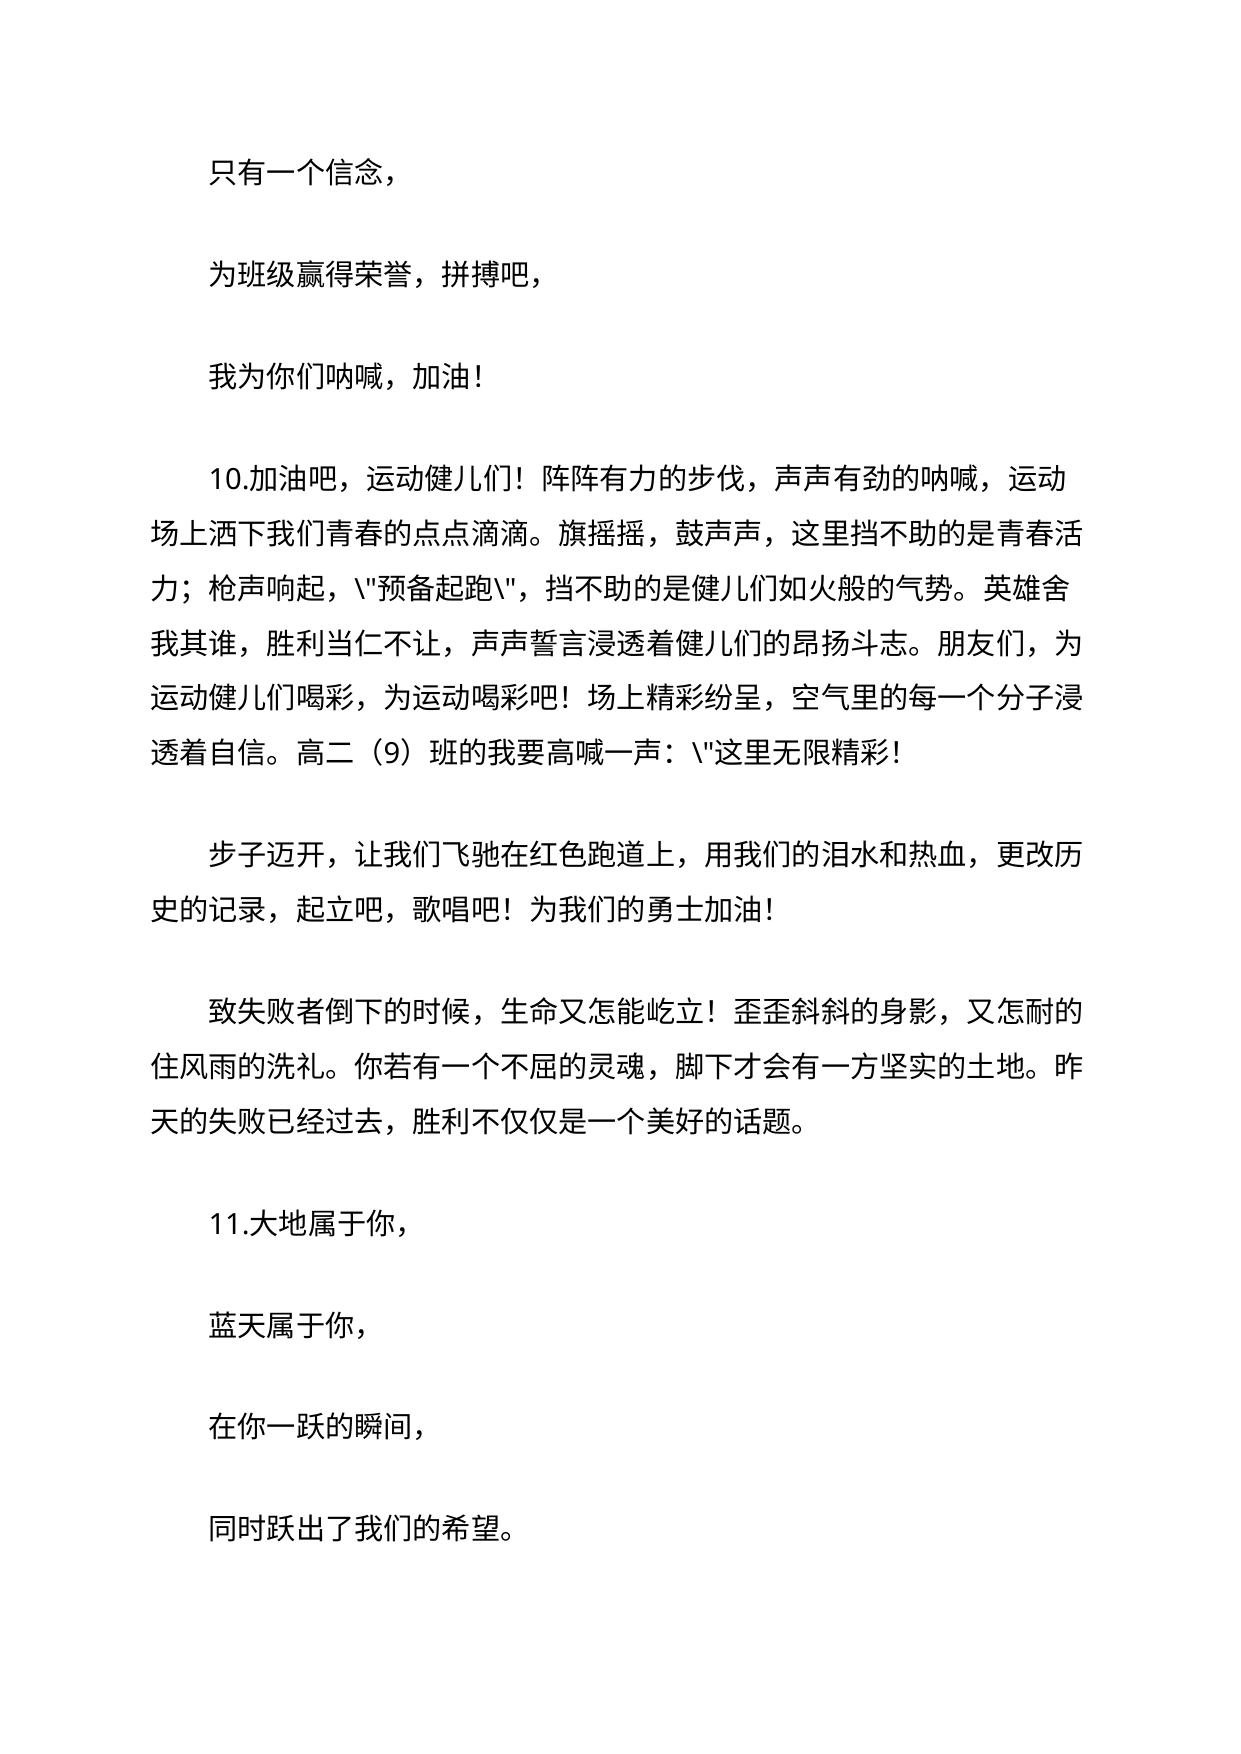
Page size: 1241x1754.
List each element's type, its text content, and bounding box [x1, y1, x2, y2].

text 为班级赢得荣誉，拼搏吧， [150, 252, 1090, 294]
text 致失败者倒下的时候，生命又怎能屹立！歪歪斜斜的身影，又怎耐的住风雨的洗礼。你若有一个不屈的灵魂，脚下才会有一方坚实的土地。昨天的失败已经过去，胜利不仅仅是一个美好的话题。 [150, 989, 1090, 1141]
text 步子迈开，让我们飞驰在红色跑道上，用我们的泪水和热血，更改历史的记录，起立吧，歌唱吧！为我们的勇士加油！ [150, 832, 1090, 929]
text 我为你们呐喊，加油！ [150, 353, 1090, 396]
text 11.大地属于你， [150, 1200, 1090, 1243]
text 只有一个信念， [150, 150, 1090, 192]
text 在你一跃的瞬间， [150, 1404, 1090, 1446]
text 同时跃出了我们的希望。 [150, 1506, 1090, 1548]
text 蓝天属于你， [150, 1302, 1090, 1344]
text 10.加油吧，运动健儿们！阵阵有力的步伐，声声有劲的呐喊，运动场上洒下我们青春的点点滴滴。旗摇摇，鼓声声，这里挡不助的是青春活力；枪声响起，\"预备起跑\"，挡不助的是健儿们如火般的气势。英雄舍我其谁，胜利当仁不让，声声誓言浸透着健儿们的昂扬斗志。朋友们，为运动健儿们喝彩，为运动喝彩吧！场上精彩纷呈，空气里的每一个分子浸透着自信。高二（9）班的我要高喊一声：\"这里无限精彩！ [150, 455, 1090, 772]
